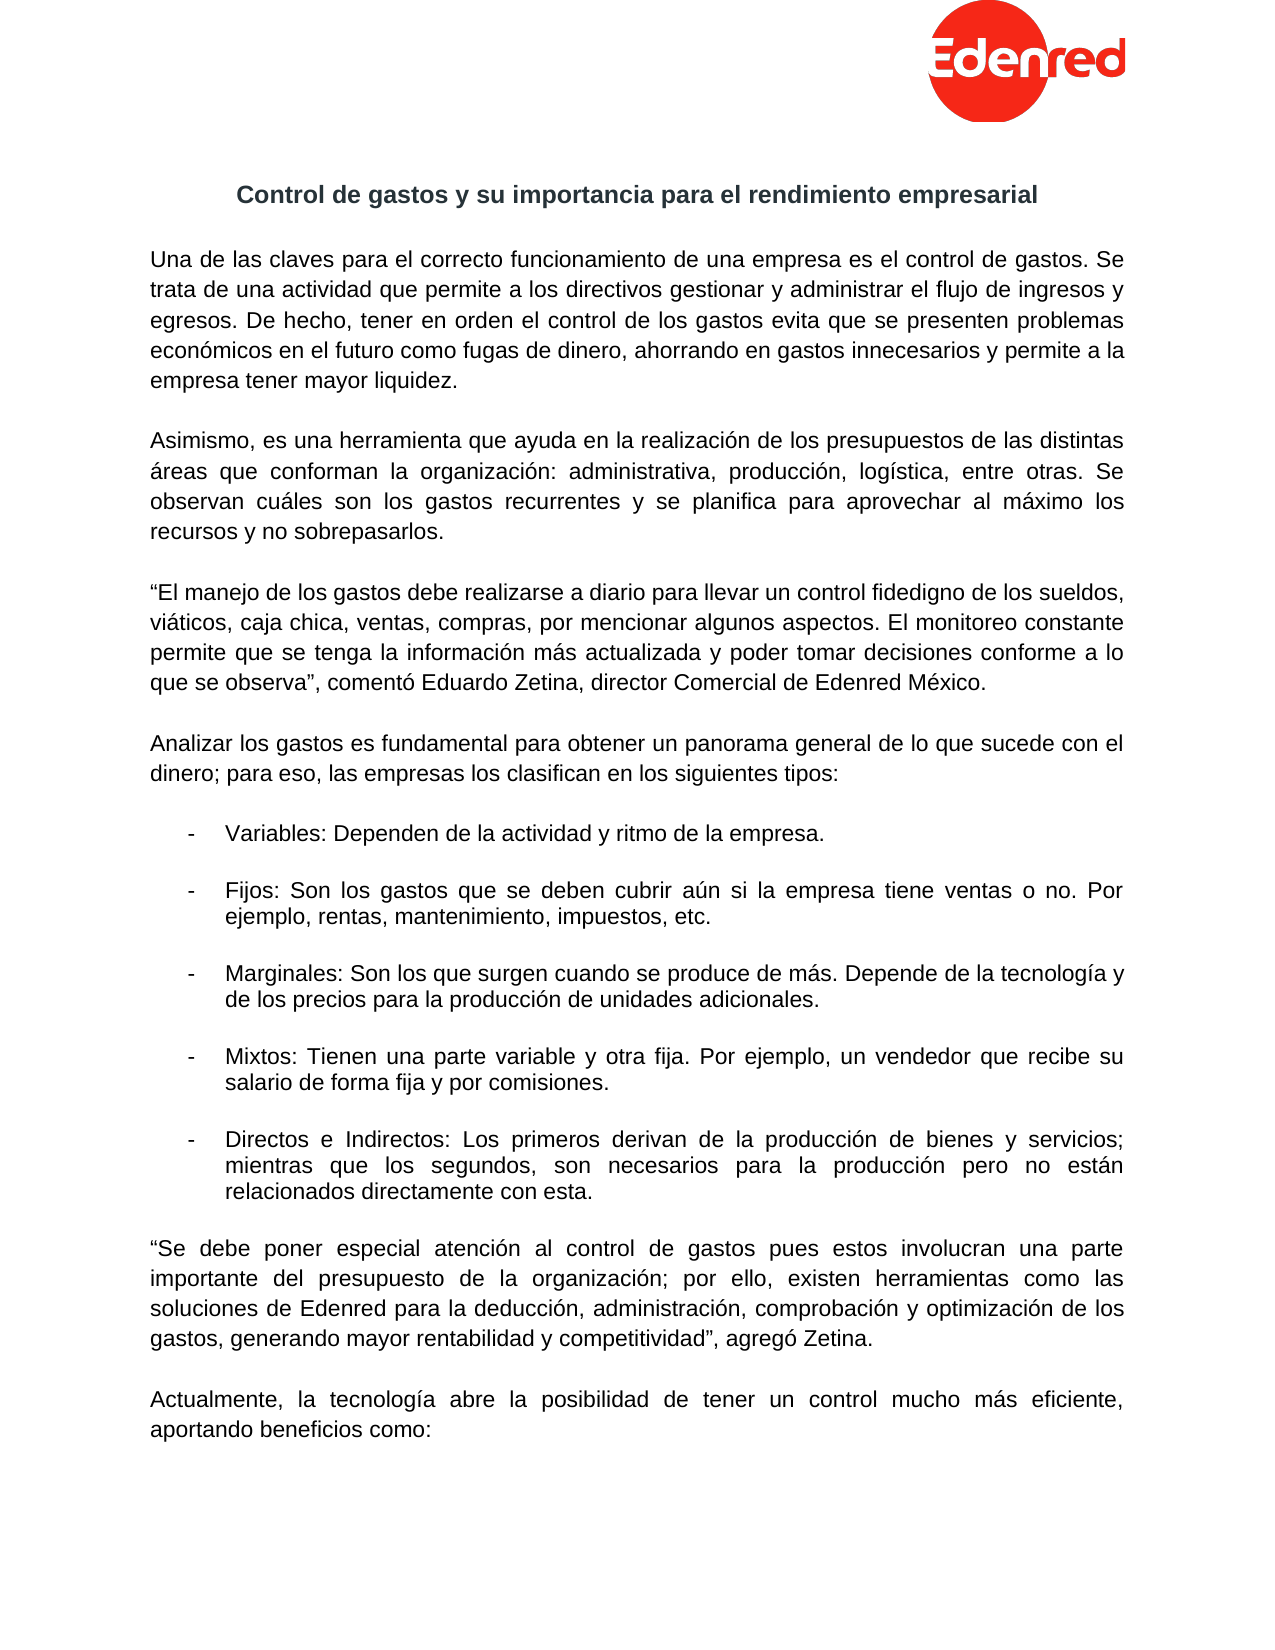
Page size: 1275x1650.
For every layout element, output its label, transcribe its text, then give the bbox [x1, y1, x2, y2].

text Actualmente, la tecnología abre la posibilidad de tener un control mucho más eficiente, aportando beneficios como: [150, 1386, 1125, 1442]
list Fijos: Son los gastos que se deben cubrir aún si la empresa tiene ventas o no. Por ejemplo, rentas, mantenimiento, impuestos, etc. [187, 877, 1125, 929]
text “El manejo de los gastos debe realizarse a diario para llevar un control fidedigno de los sueldos, viáticos, caja chica, ventas, compras, por mencionar algunos aspectos. El monitoreo constante permite que se tenga la información más actualizada y poder tomar decisiones conforme a lo que se observa”, comentó Eduardo Zetina, director Comercial de Edenred México. [150, 578, 1125, 696]
text Control de gastos y su importancia para el rendimiento empresarial [150, 180, 1125, 209]
list Variables: Dependen de la actividad y ritmo de la empresa. [187, 820, 1125, 847]
text Analizar los gastos es fundamental para obtener un panorama general de lo que sucede con el dinero; para eso, las empresas los clasifican en los siguientes tipos: [150, 729, 1125, 786]
picture [928, 0, 1125, 122]
list Mixtos: Tienen una parte variable y otra fija. Por ejemplo, un vendedor que recibe su salario de forma fija y por comisiones. [187, 1043, 1125, 1095]
text Asimismo, es una herramienta que ayuda en la realización de los presupuestos de las distintas áreas que conforman la organización: administrativa, producción, logística, entre otras. Se observan cuáles son los gastos recurrentes y se planifica para aprovechar al máximo los recursos y no sobrepasarlos. [150, 427, 1125, 544]
list Directos e Indirectos: Los primeros derivan de la producción de bienes y servicios; mientras que los segundos, son necesarios para la producción pero no están relacionados directamente con esta. [187, 1126, 1125, 1204]
text “Se debe poner especial atención al control de gastos pues estos involucran una parte importante del presupuesto de la organización; por ello, existen herramientas como las soluciones de Edenred para la deducción, administración, comprobación y optimización de los gastos, generando mayor rentabilidad y competitividad”, agregó Zetina. [150, 1235, 1125, 1352]
list Marginales: Son los que surgen cuando se produce de más. Depende de la tecnología y de los precios para la producción de unidades adicionales. [187, 960, 1125, 1012]
text Una de las claves para el correcto funcionamiento de una empresa es el control de gastos. Se trata de una actividad que permite a los directivos gestionar y administrar el flujo de ingresos y egresos. De hecho, tener en orden el control de los gastos evita que se presenten problemas económicos en el futuro como fugas de dinero, ahorrando en gastos innecesarios y permite a la empresa tener mayor liquidez. [150, 246, 1125, 393]
